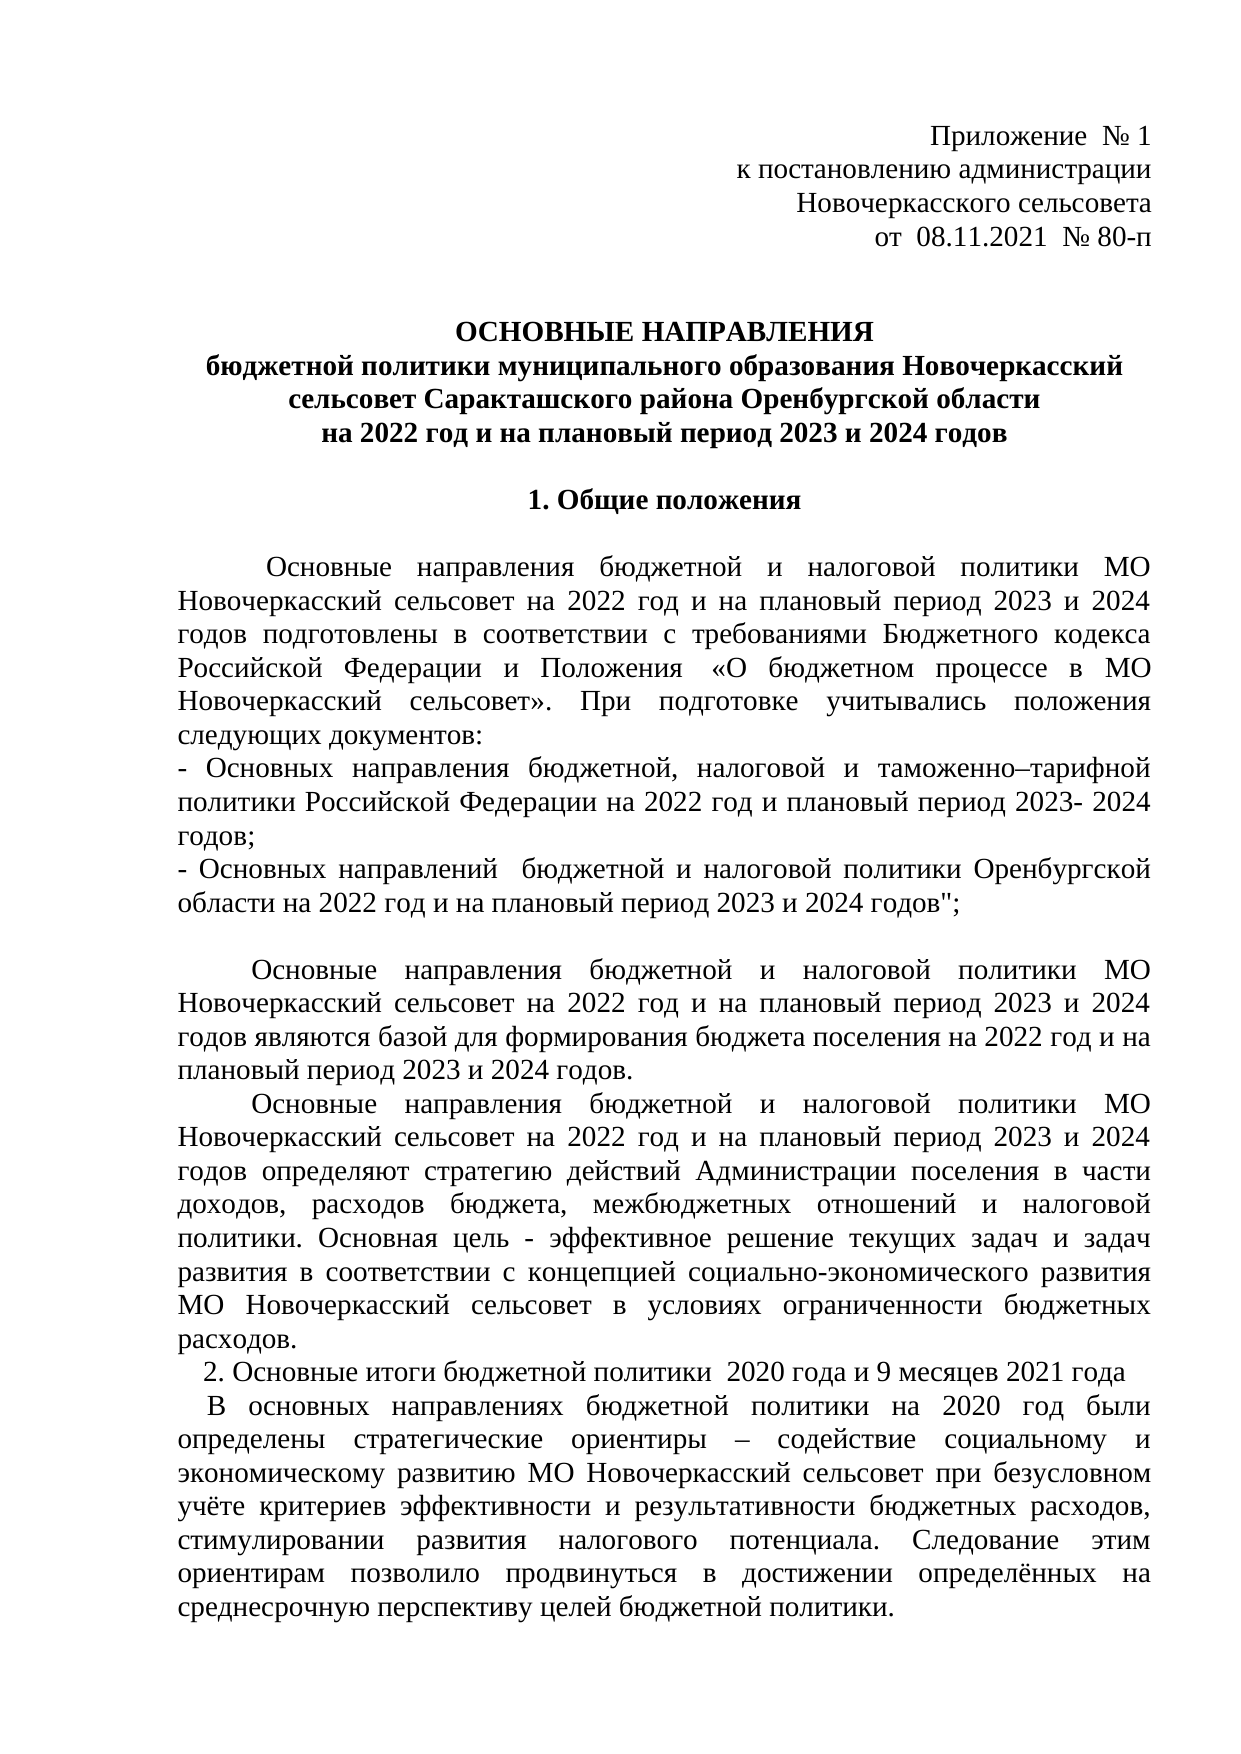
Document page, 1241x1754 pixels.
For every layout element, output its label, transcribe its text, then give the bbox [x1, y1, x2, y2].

text Основные направления бюджетной и налоговой политики МО Новочеркасский сельсовет на 2022 год и на плановый период 2023 и 2024 годов определяют стратегию действий Администрации поселения в части доходов, расходов бюджета, межбюджетных отношений и налоговой политики. Основная цель - эффективное решение текущих задач и задач развития в соответствии с концепцией социально-экономического развития МО Новочеркасский сельсовет в условиях ограниченности бюджетных расходов. [177, 1086, 1152, 1354]
text 1. Общие положения [177, 482, 1152, 516]
text Основные направления бюджетной и налоговой политики МО Новочеркасский сельсовет на 2022 год и на плановый период 2023 и 2024 годов являются базой для формирования бюджета поселения на 2022 год и на плановый период 2023 и 2024 годов. [177, 952, 1152, 1086]
text Основные направления бюджетной и налоговой политики МО Новочеркасский сельсовет на 2022 год и на плановый период 2023 и 2024 годов подготовлены в соответствии с требованиями Бюджетного кодекса Российской Федерации и Положения «О бюджетном процессе в МО Новочеркасский сельсовет». При подготовке учитывались положения следующих документов: [177, 549, 1152, 751]
text бюджетной политики муниципального образования Новочеркасский сельсовет Саракташского района Оренбургской области [177, 348, 1152, 415]
text ОСНОВНЫЕ НАПРАВЛЕНИЯ [177, 314, 1152, 348]
text на 2022 год и на плановый период 2023 и 2024 годов [177, 415, 1152, 449]
text Новочеркасского сельсовета от 08.11.2021 № 80-п [177, 185, 1152, 252]
text В основных направлениях бюджетной политики на 2020 год были определены стратегические ориентиры – содействие социальному и экономическому развитию МО Новочеркасский сельсовет при безусловном учёте критериев эффективности и результативности бюджетных расходов, стимулировании развития налогового потенциала. Следование этим ориентирам позволило продвинуться в достижении определённых на среднесрочную перспективу целей бюджетной политики. [177, 1388, 1152, 1623]
text - Основных направлений бюджетной и налоговой политики Оренбургской области на 2022 год и на плановый период 2023 и 2024 годов"; [177, 851, 1152, 918]
text - Основных направления бюджетной, налоговой и таможенно–тарифной политики Российской Федерации на 2022 год и плановый период 2023- 2024 годов; [177, 751, 1152, 851]
text 2. Основные итоги бюджетной политики 2020 года и 9 месяцев 2021 года [177, 1354, 1152, 1388]
text Приложение № 1 к постановлению администрации [177, 118, 1152, 185]
